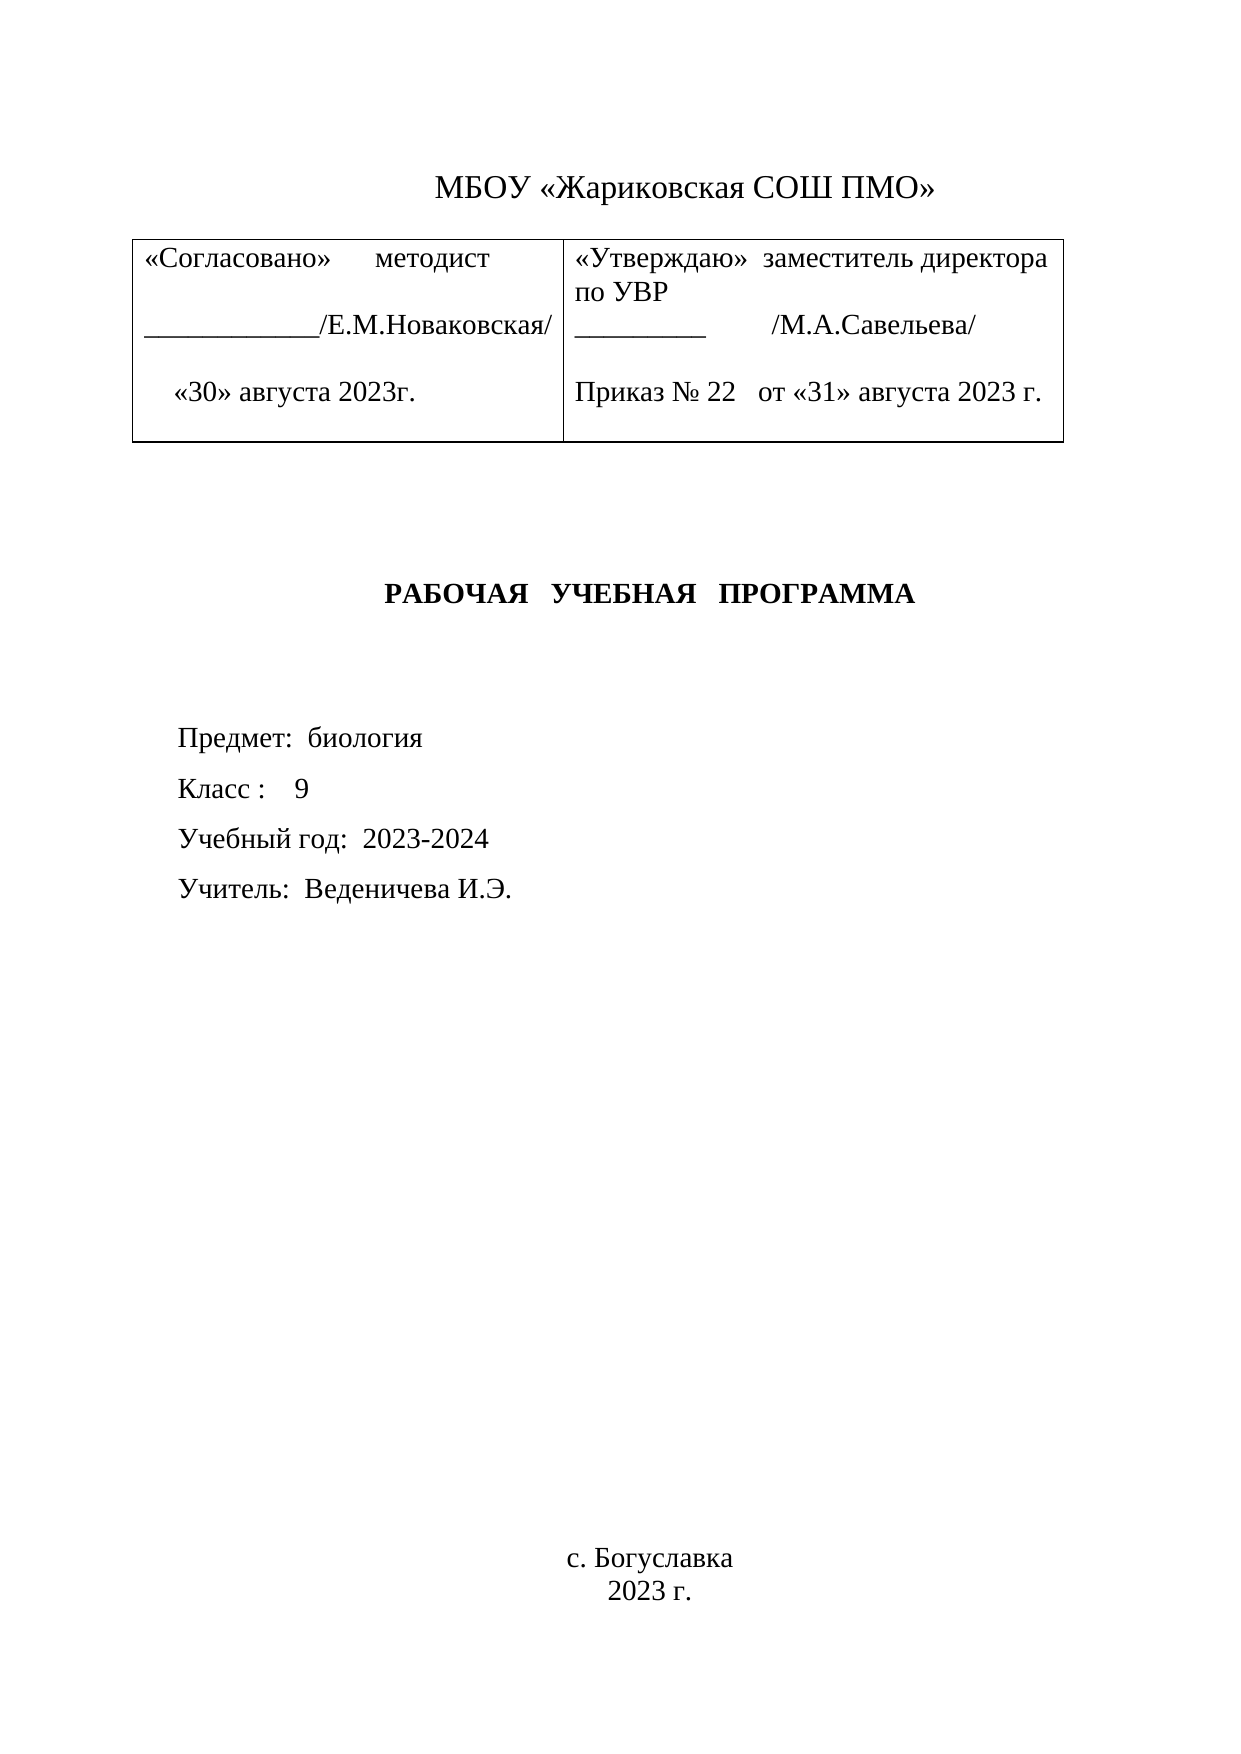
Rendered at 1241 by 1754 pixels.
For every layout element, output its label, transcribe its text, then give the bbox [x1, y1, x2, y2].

text Учитель: Веденичева И.Э. [177, 871, 1122, 905]
text МБОУ «Жариковская СОШ ПМО» [177, 167, 1122, 206]
text Предмет: биология [177, 720, 1122, 754]
text 2023 г. [177, 1573, 1122, 1607]
text РАБОЧАЯ УЧЕБНАЯ ПРОГРАММА [177, 577, 1122, 610]
text Класс : 9 [177, 771, 1122, 804]
table_header «Утверждаю» заместитель директора по УВР _________ /М.А.Савельева/ Приказ № 22 от «31» августа 2023 г. [564, 240, 1063, 441]
text Учебный год: 2023-2024 [177, 821, 1122, 854]
table_header «Согласовано» методист ____________/Е.М.Новаковская/ «30» августа 2023г. [133, 240, 563, 441]
text с. Богуславка [177, 1540, 1122, 1573]
